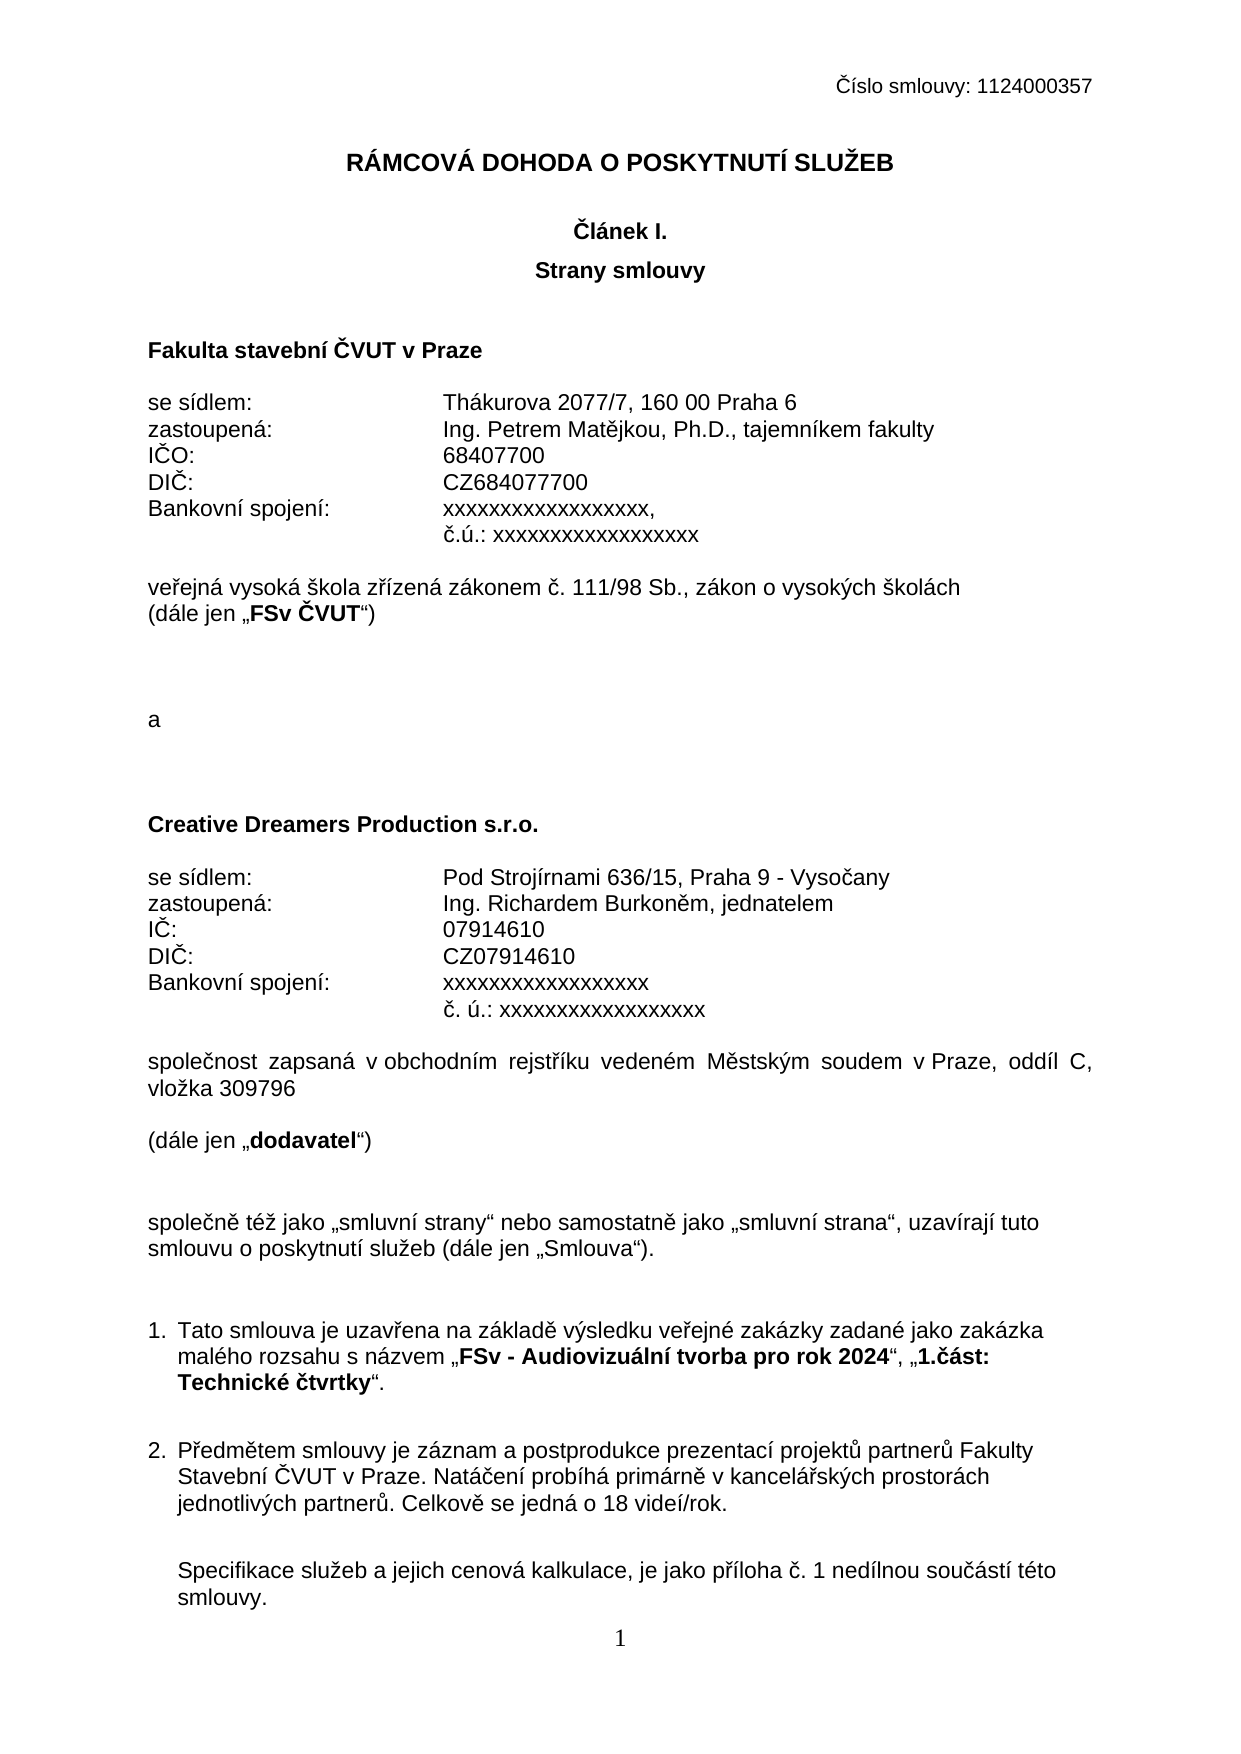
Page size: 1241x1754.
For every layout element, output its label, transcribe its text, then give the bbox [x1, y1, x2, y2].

text IČ: 07914610 [148, 916, 1092, 943]
text veřejná vysoká škola zřízená zákonem č. 111/98 Sb., zákon o vysokých školách [148, 574, 1092, 600]
text Článek I. [148, 218, 1092, 244]
text č.ú.: xxxxxxxxxxxxxxxxxx [369, 521, 1092, 547]
text DIČ: CZ684077700 [148, 468, 1092, 495]
text Strany smlouvy [148, 257, 1092, 283]
text Bankovní spojení: xxxxxxxxxxxxxxxxxx, [148, 495, 1092, 521]
text společně též jako „smluvní strany“ nebo samostatně jako „smluvní strana“, uzavírají tuto smlouvu o poskytnutí služeb (dále jen „Smlouva“). [148, 1209, 1092, 1261]
text zastoupená: Ing. Petrem Matějkou, Ph.D., tajemníkem fakulty [148, 416, 1092, 442]
list Tato smlouva je uzavřena na základě výsledku veřejné zakázky zadané jako zakázka malého rozsahu s názvem „FSv - Audiovizuální tvorba pro rok 2024“, „1.část: Technické čtvrtky“. [148, 1317, 1092, 1396]
text (dále jen „dodavatel“) [148, 1127, 1092, 1154]
text Specifikace služeb a jejich cenová kalkulace, je jako příloha č. 1 nedílnou součástí této smlouvy. [177, 1557, 1092, 1610]
text RÁMCOVÁ DOHODA O POSKYTNUTÍ SLUŽEB [148, 148, 1092, 176]
text zastoupená: Ing. Richardem Burkoněm, jednatelem [148, 890, 1092, 916]
text (dále jen „FSv ČVUT“) [148, 600, 1092, 627]
text a [148, 706, 1092, 732]
text Bankovní spojení: xxxxxxxxxxxxxxxxxx [148, 969, 1092, 996]
text Fakulta stavební ČVUT v Praze [148, 337, 1092, 363]
text se sídlem: Pod Strojírnami 636/15, Praha 9 - Vysočany [148, 864, 1092, 890]
text č. ú.: xxxxxxxxxxxxxxxxxx [369, 996, 1092, 1022]
text společnost zapsaná v obchodním rejstříku vedeném Městským soudem v Praze, oddíl C, vložka 309796 [148, 1048, 1092, 1101]
text se sídlem: Thákurova 2077/7, 160 00 Praha 6 [148, 389, 1092, 416]
text DIČ: CZ07914610 [148, 943, 1092, 969]
text IČO: 68407700 [148, 442, 1092, 468]
text Creative Dreamers Production s.r.o. [148, 811, 1092, 837]
list Předmětem smlouvy je záznam a postprodukce prezentací projektů partnerů Fakulty Stavební ČVUT v Praze. Natáčení probíhá primárně v kancelářských prostorách jednotlivých partnerů. Celkově se jedná o 18 videí/rok. [148, 1437, 1092, 1516]
